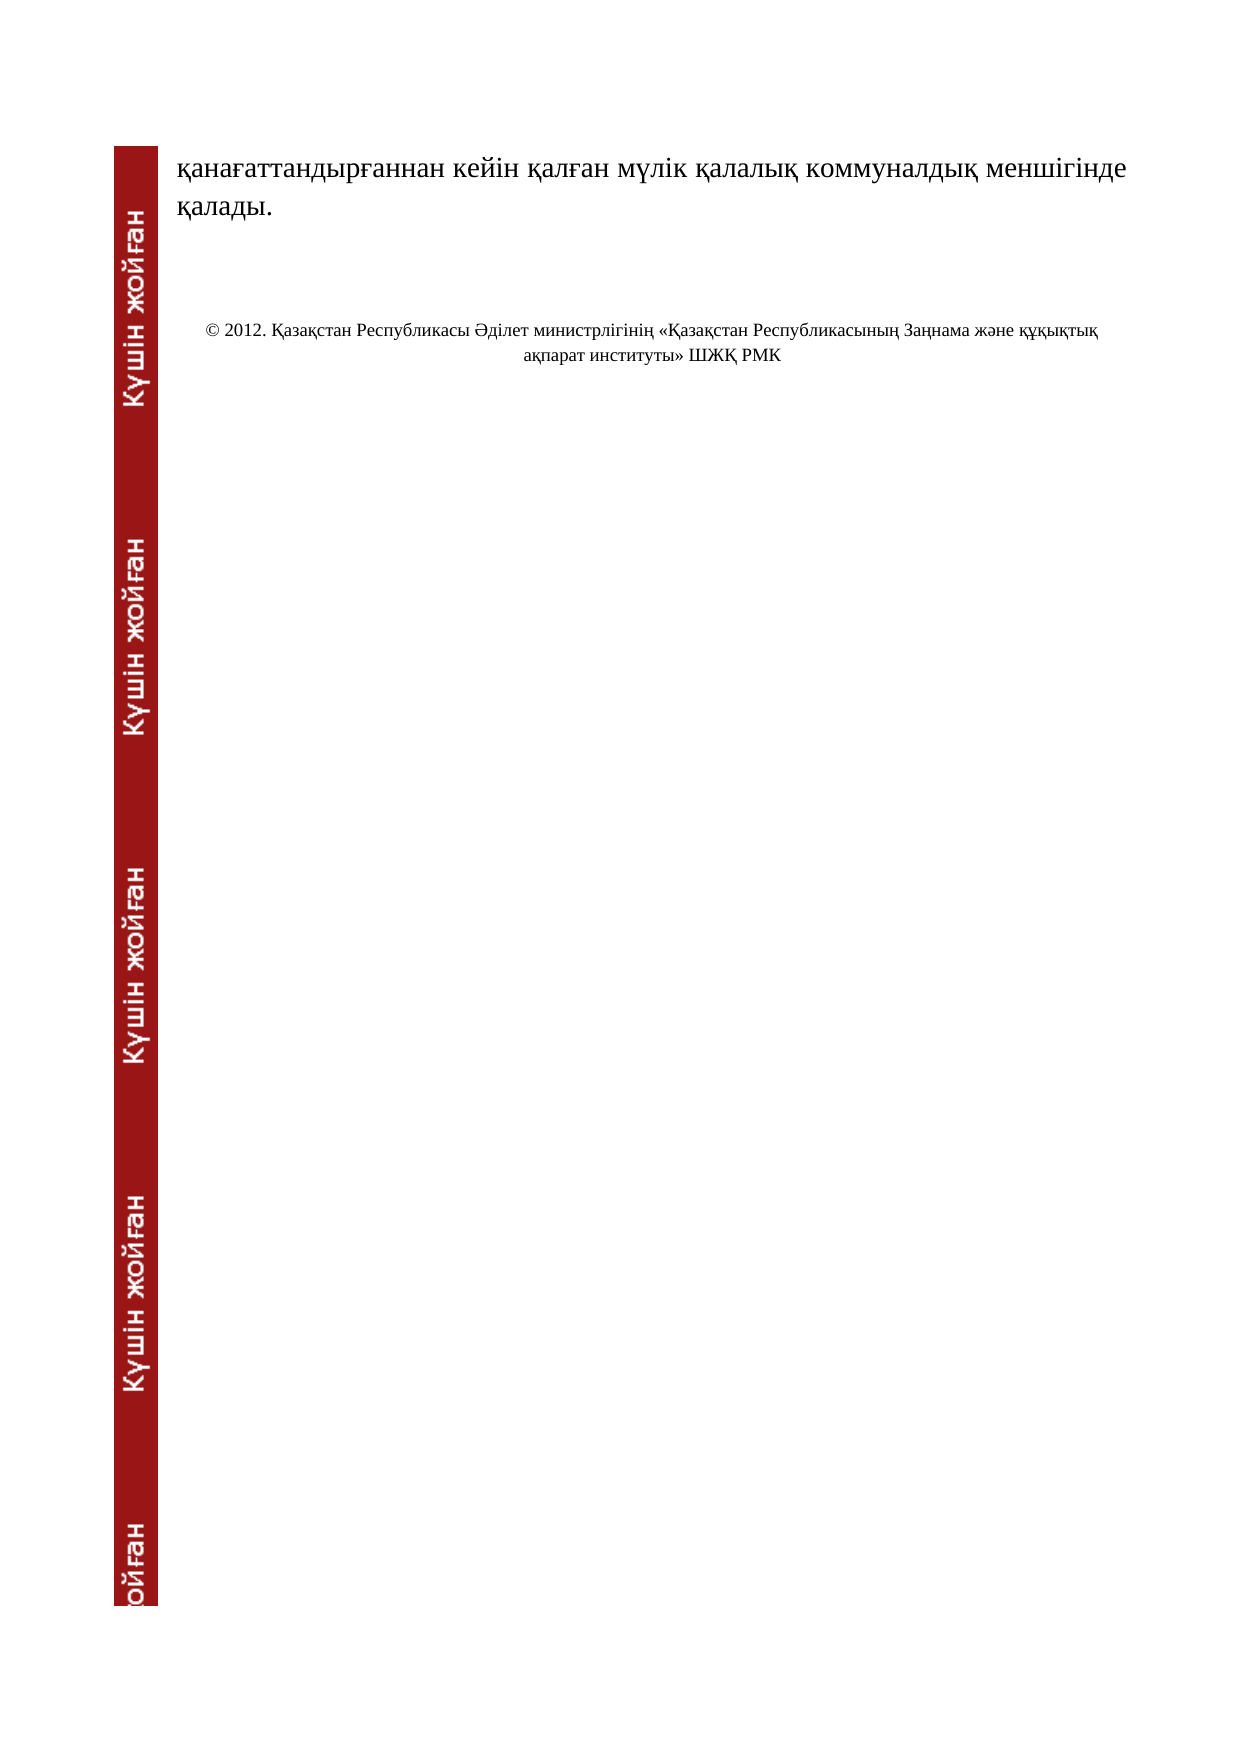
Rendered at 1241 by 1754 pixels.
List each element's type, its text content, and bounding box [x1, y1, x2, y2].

picture [114, 365, 158, 1606]
text © 2012. Қазақстан Республикасы Әділет министрлігінің «Қазақстан Республикасының Заңнама және құқықтық ақпарат институты» ШЖҚ РМК [112, 319, 1128, 365]
picture [114, 222, 158, 319]
picture [114, 146, 158, 150]
